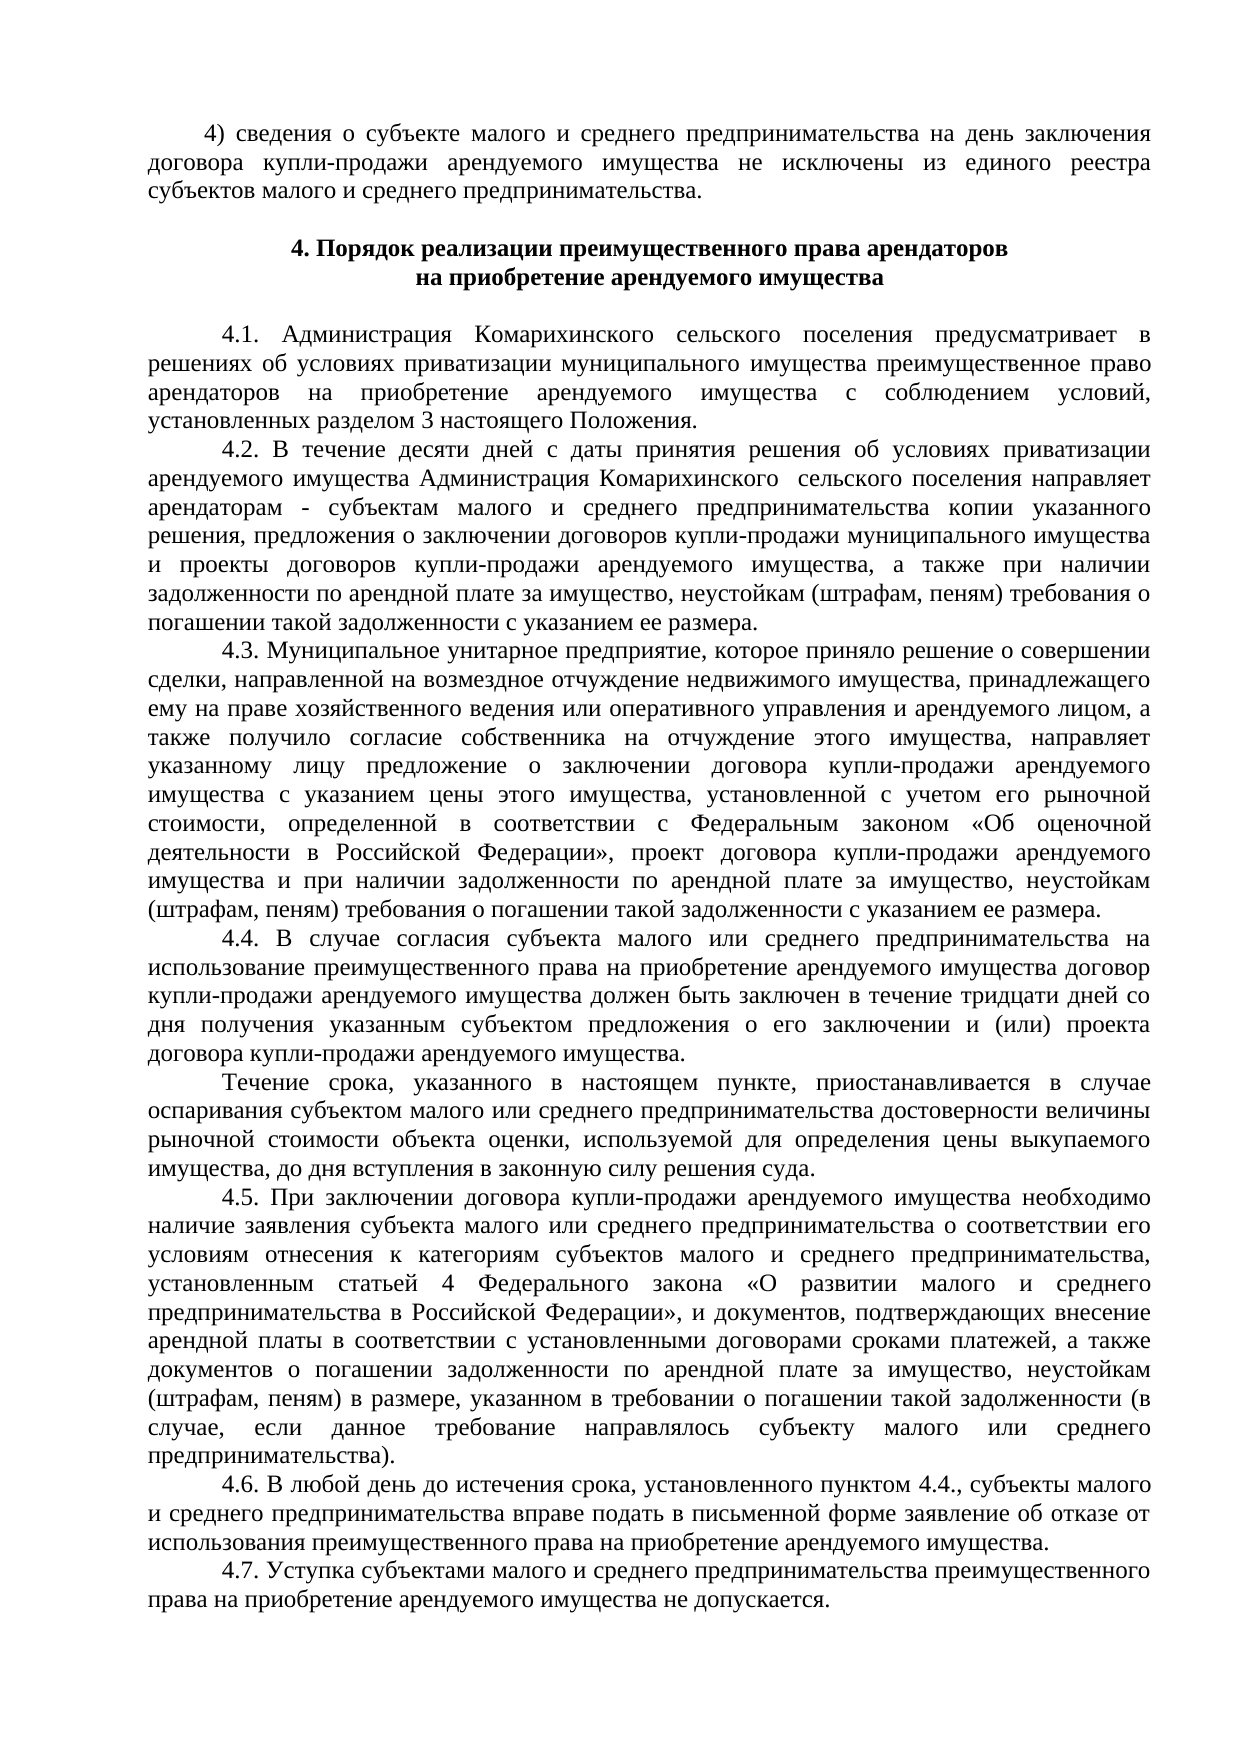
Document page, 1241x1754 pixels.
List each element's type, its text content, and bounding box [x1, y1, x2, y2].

text 4) сведения о субъекте малого и среднего предпринимательства на день заключения договора купли-продажи арендуемого имущества не исключены из единого реестра субъектов малого и среднего предпринимательства. [148, 118, 1152, 204]
text 4.4. В случае согласия субъекта малого или среднего предпринимательства на использование преимущественного права на приобретение арендуемого имущества договор купли-продажи арендуемого имущества должен быть заключен в течение тридцати дней со дня получения указанным субъектом предложения о его заключении и (или) проекта договора купли-продажи арендуемого имущества. [148, 923, 1152, 1067]
text Течение срока, указанного в настоящем пункте, приостанавливается в случае оспаривания субъектом малого или среднего предпринимательства достоверности величины рыночной стоимости объекта оценки, используемой для определения цены выкупаемого имущества, до дня вступления в законную силу решения суда. [148, 1067, 1152, 1182]
text 4.5. При заключении договора купли-продажи арендуемого имущества необходимо наличие заявления субъекта малого или среднего предпринимательства о соответствии его условиям отнесения к категориям субъектов малого и среднего предпринимательства, установленным статьей 4 Федерального закона «О развитии малого и среднего предпринимательства в Российской Федерации», и документов, подтверждающих внесение арендной платы в соответствии с установленными договорами сроками платежей, а также документов о погашении задолженности по арендной плате за имущество, неустойкам (штрафам, пеням) в размере, указанном в требовании о погашении такой задолженности (в случае, если данное требование направлялось субъекту малого или среднего предпринимательства). [148, 1182, 1152, 1469]
text 4.6. В любой день до истечения срока, установленного пунктом 4.4., субъекты малого и среднего предпринимательства вправе подать в письменной форме заявление об отказе от использования преимущественного права на приобретение арендуемого имущества. [148, 1469, 1152, 1556]
text 4.3. Муниципальное унитарное предприятие, которое приняло решение о совершении сделки, направленной на возмездное отчуждение недвижимого имущества, принадлежащего ему на праве хозяйственного ведения или оперативного управления и арендуемого лицом, а также получило согласие собственника на отчуждение этого имущества, направляет указанному лицу предложение о заключении договора купли-продажи арендуемого имущества с указанием цены этого имущества, установленной с учетом его рыночной стоимости, определенной в соответствии с Федеральным законом «Об оценочной деятельности в Российской Федерации», проект договора купли-продажи арендуемого имущества и при наличии задолженности по арендной плате за имущество, неустойкам (штрафам, пеням) требования о погашении такой задолженности с указанием ее размера. [148, 636, 1152, 923]
text 4.7. Уступка субъектами малого и среднего предпринимательства преимущественного права на приобретение арендуемого имущества не допускается. [148, 1556, 1152, 1613]
text 4. Порядок реализации преимущественного права арендаторов [148, 233, 1152, 262]
text на приобретение арендуемого имущества [148, 262, 1152, 291]
text 4.1. Администрация Комарихинского сельского поселения предусматривает в решениях об условиях приватизации муниципального имущества преимущественное право арендаторов на приобретение арендуемого имущества с соблюдением условий, установленных разделом 3 настоящего Положения. [148, 319, 1152, 434]
text 4.2. В течение десяти дней с даты принятия решения об условиях приватизации арендуемого имущества Администрация Комарихинского сельского поселения направляет арендаторам - субъектам малого и среднего предпринимательства копии указанного решения, предложения о заключении договоров купли-продажи муниципального имущества и проекты договоров купли-продажи арендуемого имущества, а также при наличии задолженности по арендной плате за имущество, неустойкам (штрафам, пеням) требования о погашении такой задолженности с указанием ее размера. [148, 434, 1152, 636]
